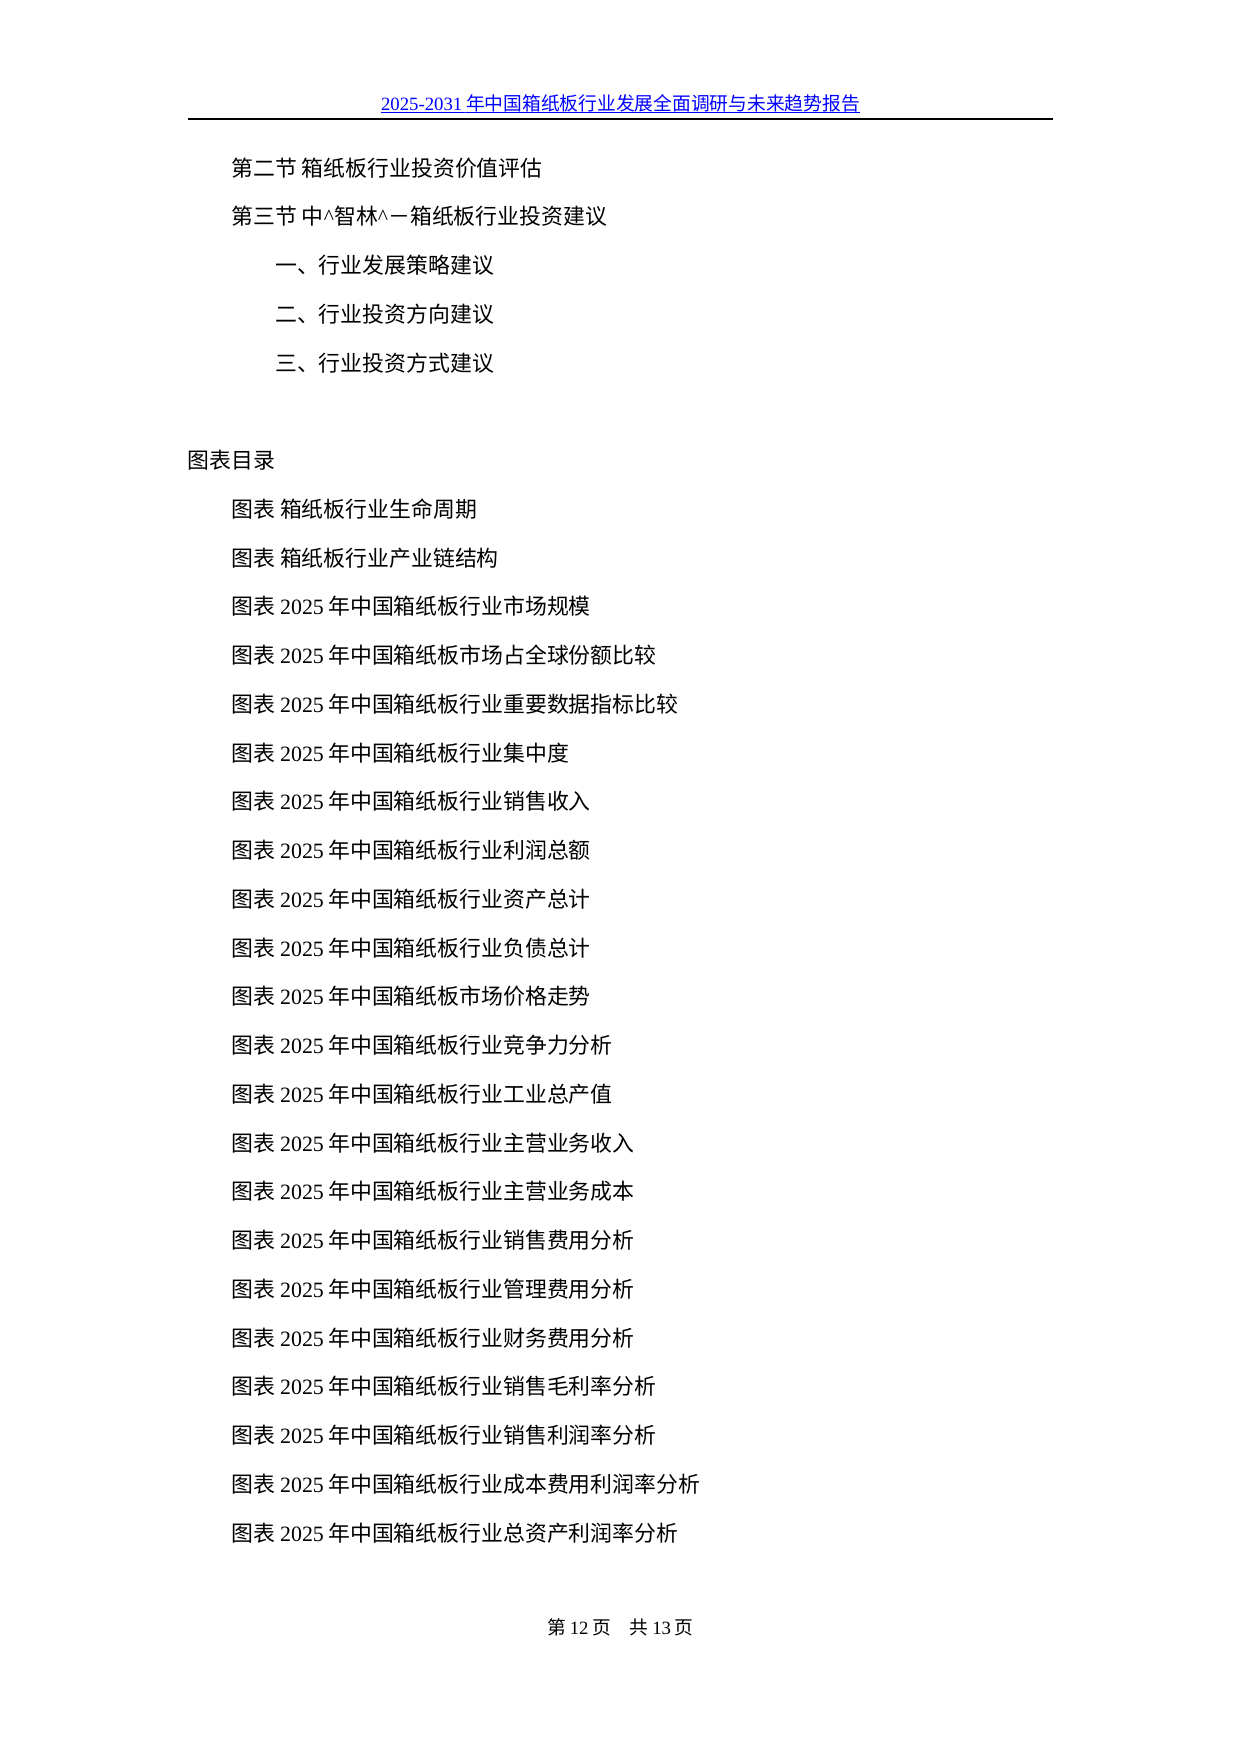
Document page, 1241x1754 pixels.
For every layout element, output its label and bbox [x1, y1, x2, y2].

text [187, 150, 1053, 1548]
